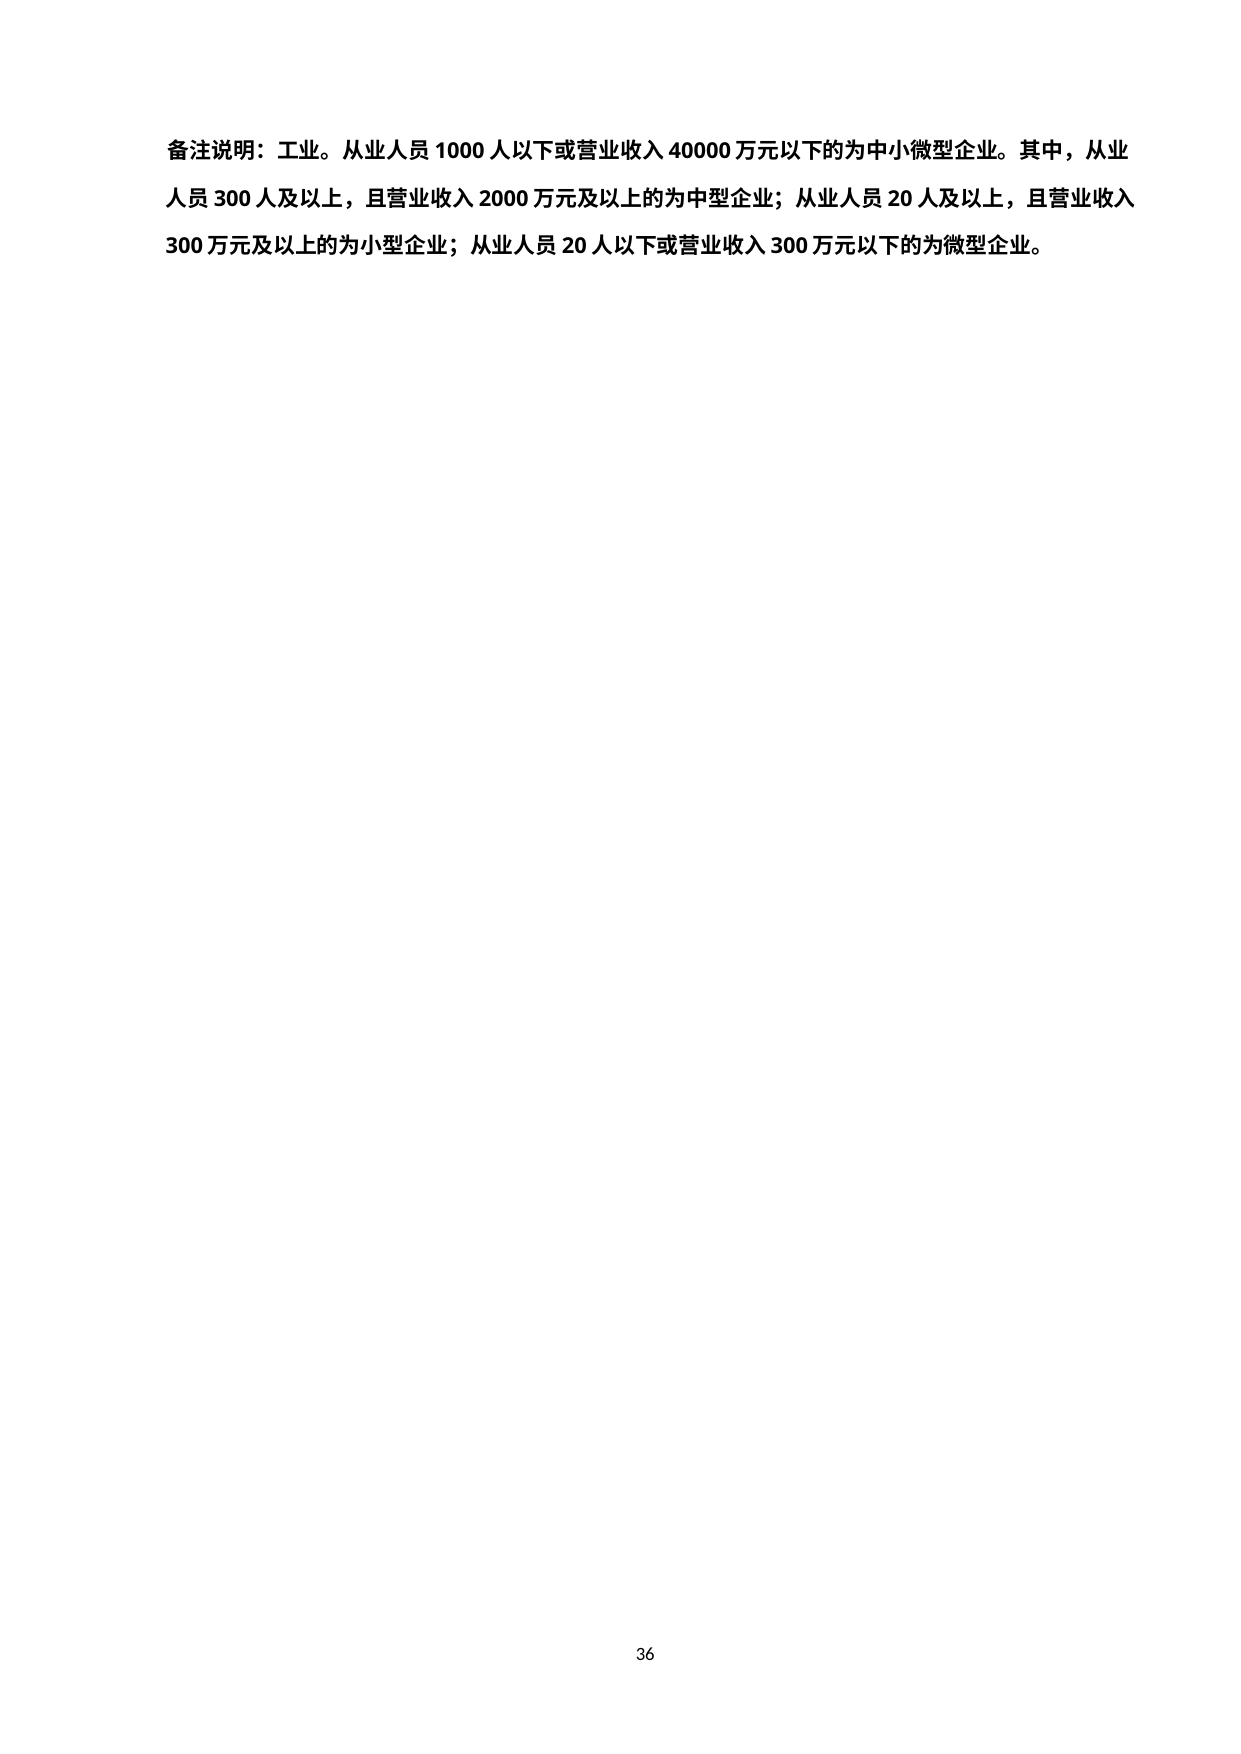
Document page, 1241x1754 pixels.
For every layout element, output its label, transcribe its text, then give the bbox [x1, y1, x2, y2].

text 备注说明：工业。从业人员1000人以下或营业收入40000万元以下的为中小微型企业。其中，从业人员300人及以上，且营业收入2000万元及以上的为中型企业；从业人员20人及以上，且营业收入300万元及以上的为小型企业；从业人员20人以下或营业收入300万元以下的为微型企业。 [165, 133, 1144, 260]
